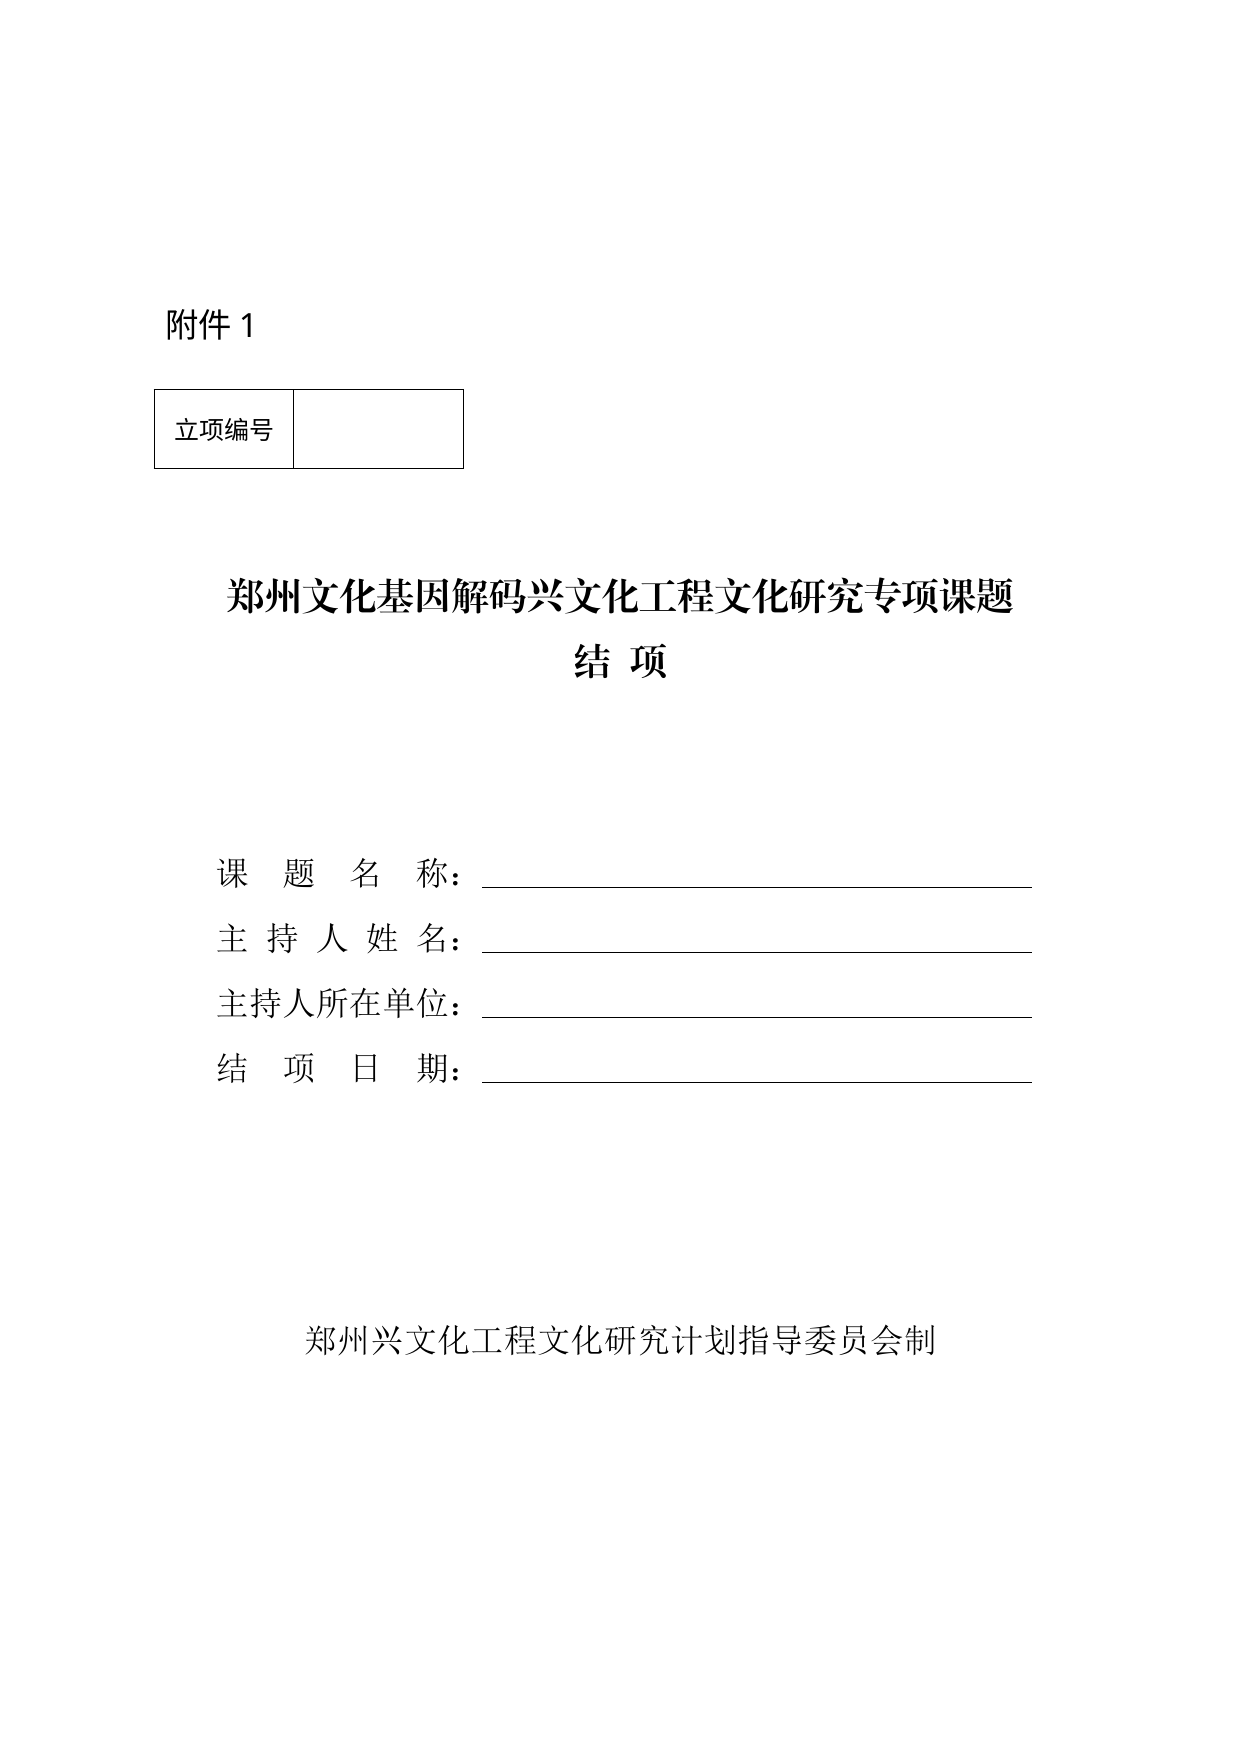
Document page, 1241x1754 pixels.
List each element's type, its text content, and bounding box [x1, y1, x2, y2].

text 附件1 [165, 291, 1075, 356]
text 郑州兴文化工程文化研究计划指导委员会制 [165, 1306, 1075, 1371]
text 结 项 日 期： [165, 1034, 1075, 1099]
text 主持人所在单位： [165, 969, 1075, 1034]
text 主 持 人 姓 名： [165, 904, 1075, 969]
text 结 项 [165, 631, 1075, 696]
text 课 题 名 称： [165, 839, 1075, 904]
table_header 立项编号 [155, 390, 293, 468]
table_header [294, 390, 463, 468]
text 郑州文化基因解码兴文化工程文化研究专项课题 [165, 566, 1075, 631]
